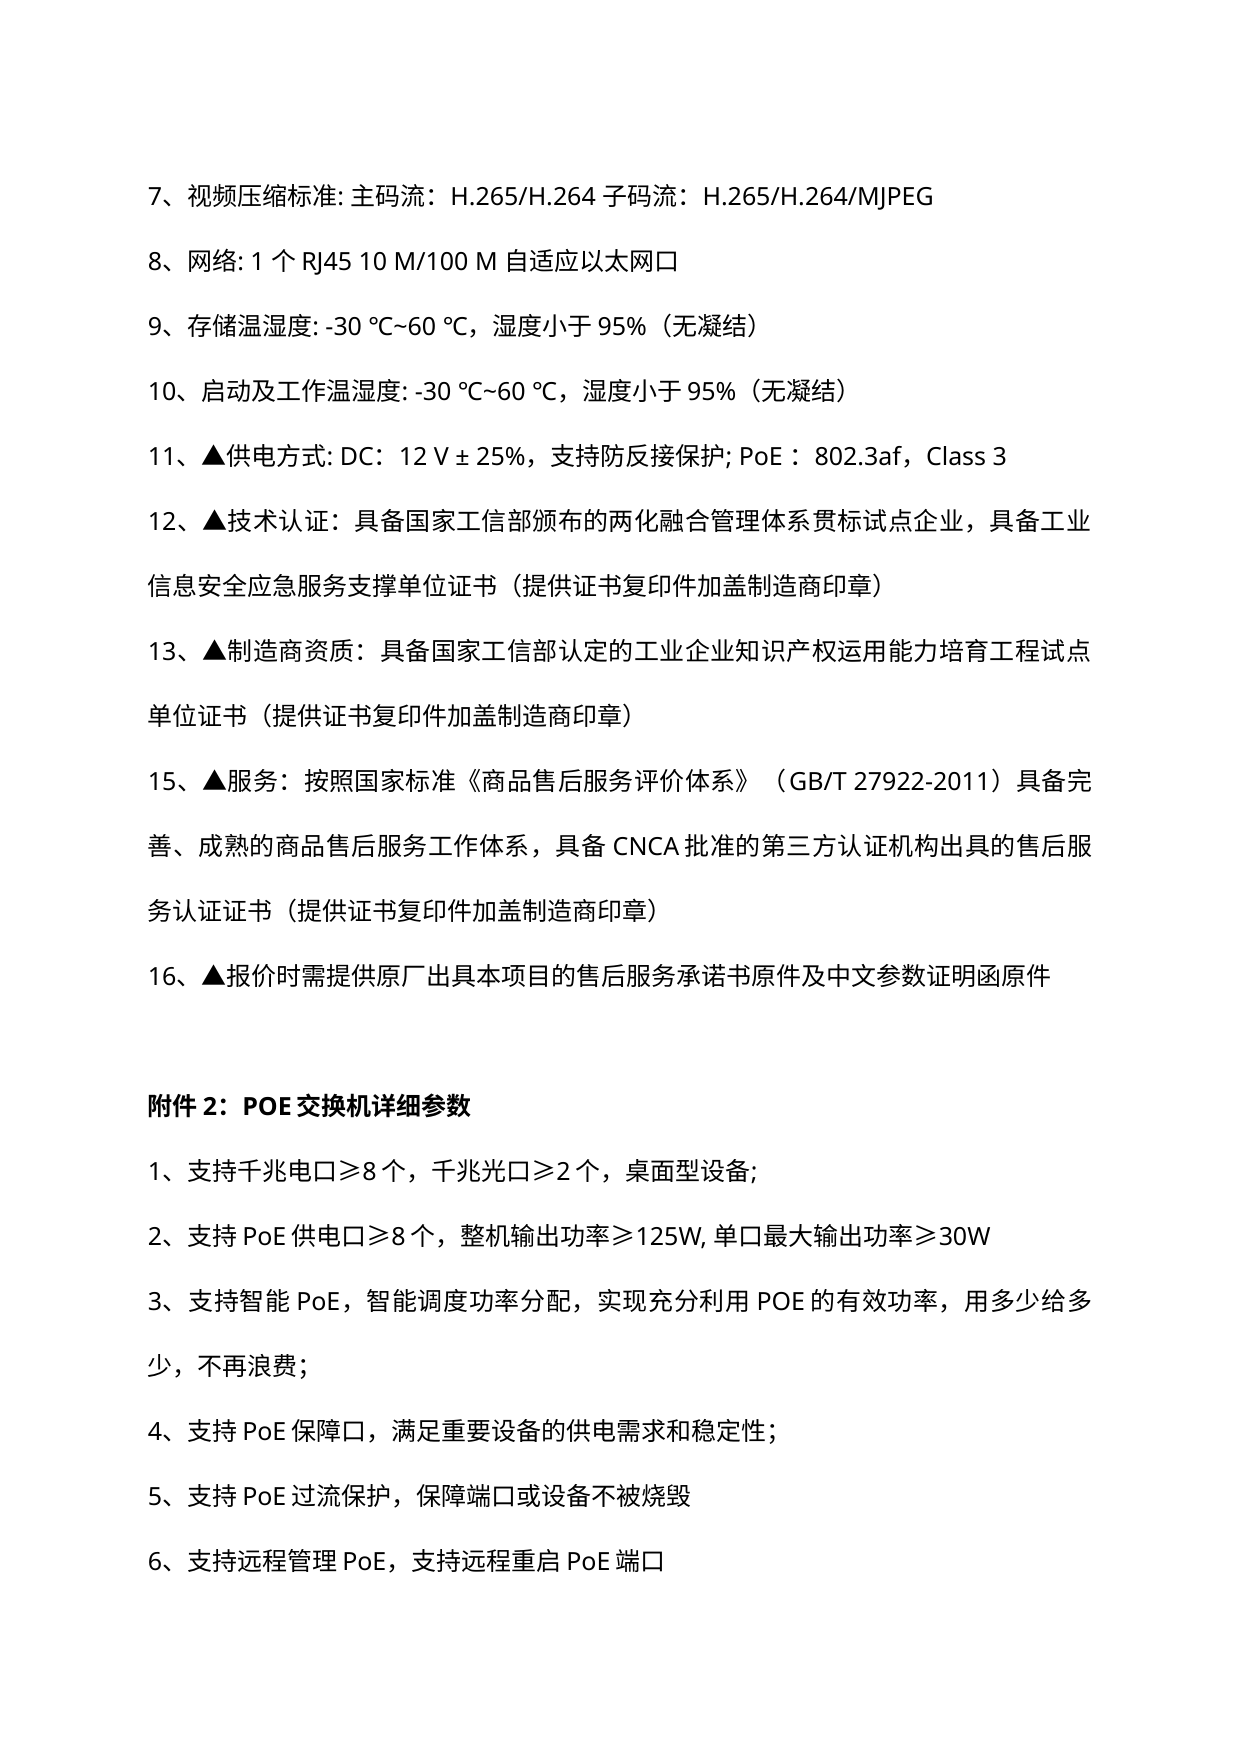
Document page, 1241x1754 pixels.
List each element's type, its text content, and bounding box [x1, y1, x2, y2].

text 12、▲技术认证：具备国家工信部颁布的两化融合管理体系贯标试点企业，具备工业信息安全应急服务支撑单位证书（提供证书复印件加盖制造商印章） [148, 487, 1092, 617]
text 16、▲报价时需提供原厂出具本项目的售后服务承诺书原件及中文参数证明函原件 [148, 942, 1092, 1007]
text 15、▲服务：按照国家标准《商品售后服务评价体系》（GB/T 27922-2011）具备完善、成熟的商品售后服务工作体系，具备CNCA批准的第三方认证机构出具的售后服务认证证书（提供证书复印件加盖制造商印章） [148, 747, 1092, 942]
text 7、视频压缩标准: 主码流：H.265/H.264 子码流：H.265/H.264/MJPEG [148, 162, 1092, 227]
text 3、支持智能PoE，智能调度功率分配，实现充分利用POE的有效功率，用多少给多少，不再浪费； [148, 1267, 1092, 1397]
text 5、支持PoE过流保护，保障端口或设备不被烧毁 [148, 1462, 1092, 1527]
text 2、支持PoE供电口≥8个，整机输出功率≥125W, 单口最大输出功率≥30W [148, 1202, 1092, 1267]
text 13、▲制造商资质：具备国家工信部认定的工业企业知识产权运用能力培育工程试点单位证书（提供证书复印件加盖制造商印章） [148, 617, 1092, 747]
text 9、存储温湿度: -30 ℃~60 ℃，湿度小于95%（无凝结） [148, 292, 1092, 357]
text 10、启动及工作温湿度: -30 ℃~60 ℃，湿度小于95%（无凝结） [148, 357, 1092, 422]
text 附件2：POE交换机详细参数 [148, 1072, 1092, 1137]
text 8、网络: 1 个RJ45 10 M/100 M 自适应以太网口 [148, 227, 1092, 292]
text 4、支持PoE保障口，满足重要设备的供电需求和稳定性； [148, 1397, 1092, 1462]
text 1、支持千兆电口≥8个，千兆光口≥2个，桌面型设备; [148, 1137, 1092, 1202]
text 6、支持远程管理PoE，支持远程重启PoE端口 [148, 1527, 1092, 1592]
text 11、▲供电方式: DC：12 V ± 25%，支持防反接保护; PoE ：802.3af，Class 3 [148, 422, 1092, 487]
